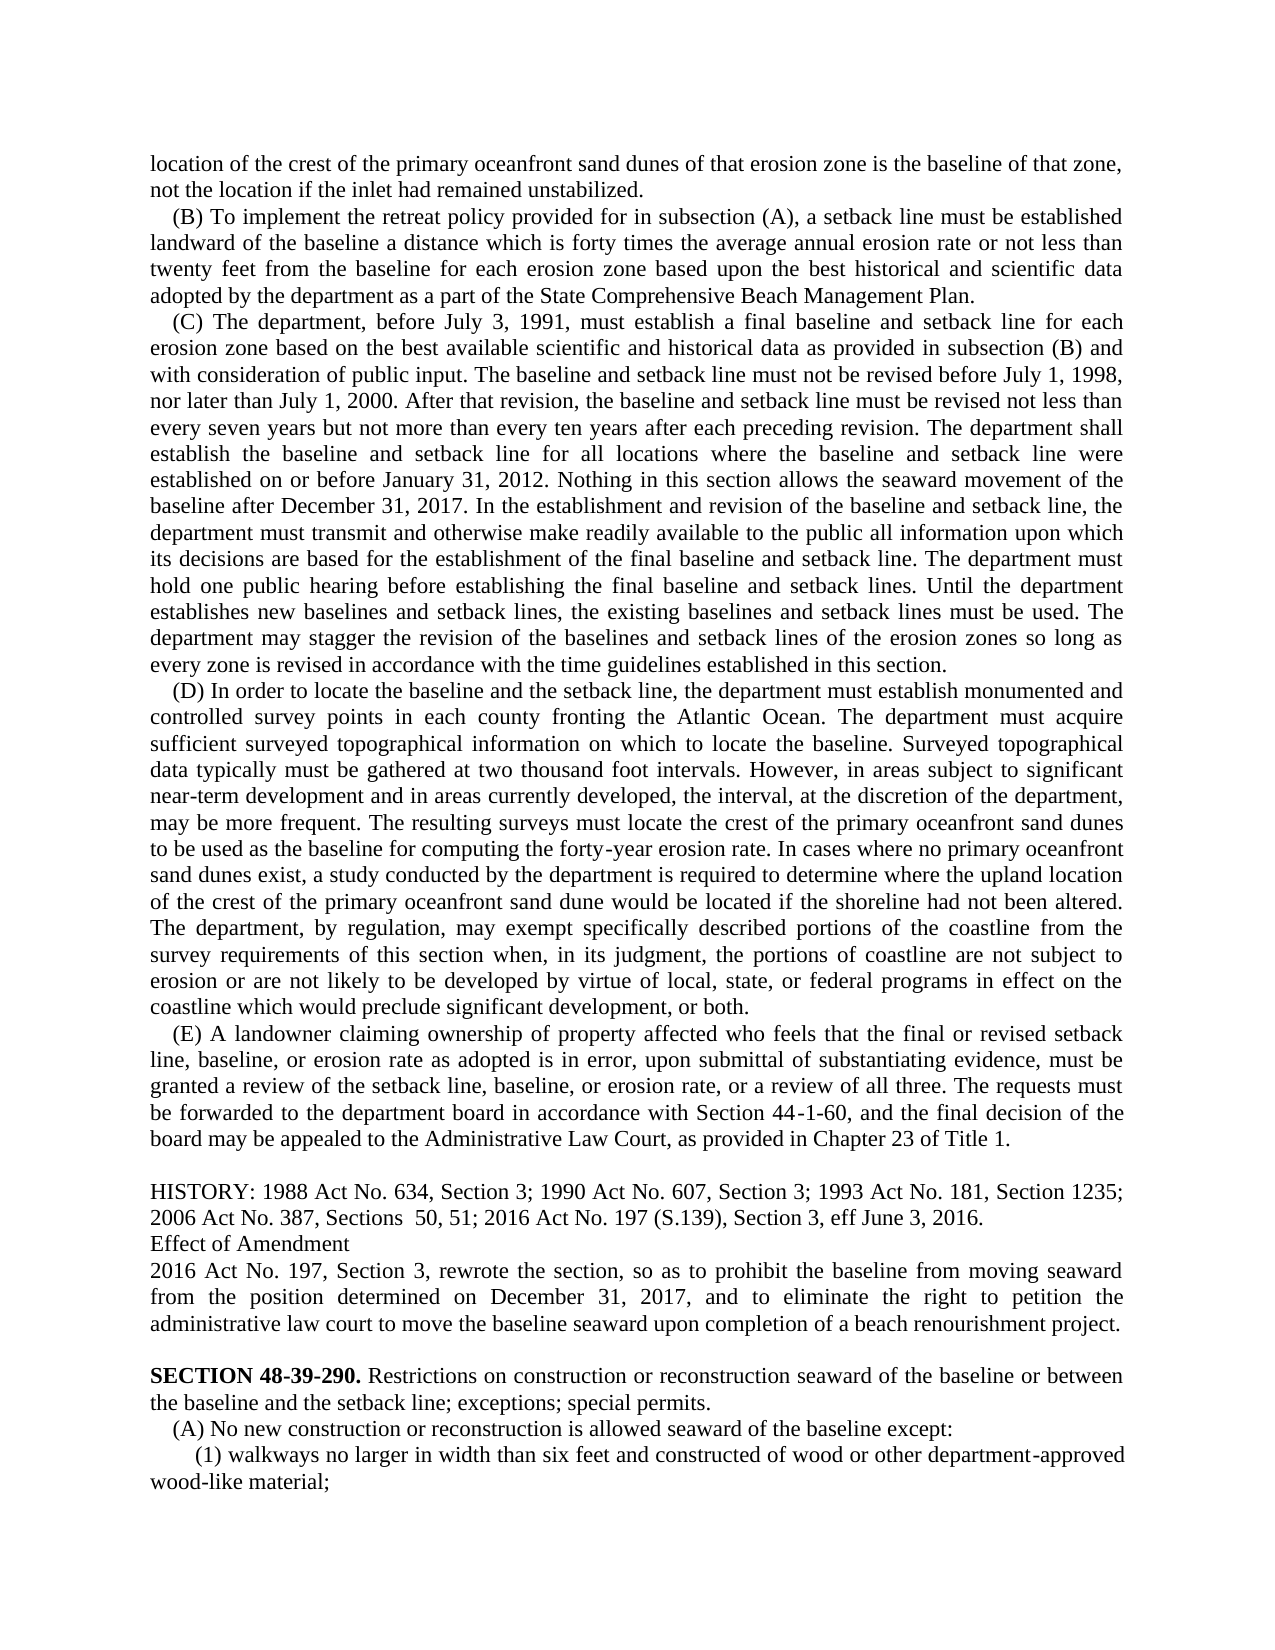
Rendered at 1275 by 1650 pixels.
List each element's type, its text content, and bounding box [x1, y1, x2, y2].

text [150, 150, 1125, 203]
text (1) walkways no larger in width than six feet and constructed of wood or other department-approved wood-like material; [150, 1441, 1125, 1494]
text (C) The department, before July 3, 1991, must establish a final baseline and setback line for each erosion zone based on the best available scientific and historical data as provided in subsection (B) and with consideration of public input. The baseline and setback line must not be revised before July 1, 1998, nor later than July 1, 2000. After that revision, the baseline and setback line must be revised not less than every seven years but not more than every ten years after each preceding revision. The department shall establish the baseline and setback line for all locations where the baseline and setback line were established on or before January 31, 2012. Nothing in this section allows the seaward movement of the baseline after December 31, 2017. In the establishment and revision of the baseline and setback line, the department must transmit and otherwise make readily available to the public all information upon which its decisions are based for the establishment of the final baseline and setback line. The department must hold one public hearing before establishing the final baseline and setback lines. Until the department establishes new baselines and setback lines, the existing baselines and setback lines must be used. The department may stagger the revision of the baselines and setback lines of the erosion zones so long as every zone is revised in accordance with the time guidelines established in this section. [150, 308, 1125, 677]
text Effect of Amendment [150, 1231, 1125, 1257]
text SECTION 48-39-290. Restrictions on construction or reconstruction seaward of the baseline or between the baseline and the setback line; exceptions; special permits. [150, 1362, 1125, 1415]
text (E) A landowner claiming ownership of property affected who feels that the final or revised setback line, baseline, or erosion rate as adopted is in error, upon submittal of substantiating evidence, must be granted a review of the setback line, baseline, or erosion rate, or a review of all three. The requests must be forwarded to the department board in accordance with Section 44-1-60, and the final decision of the board may be appealed to the Administrative Law Court, as provided in Chapter 23 of Title 1. [150, 1020, 1125, 1151]
text HISTORY: 1988 Act No. 634, Section 3; 1990 Act No. 607, Section 3; 1993 Act No. 181, Section 1235; 2006 Act No. 387, Sections 50, 51; 2016 Act No. 197 (S.139), Section 3, eff June 3, 2016. [150, 1178, 1125, 1231]
text 2016 Act No. 197, Section 3, rewrote the section, so as to prohibit the baseline from moving seaward from the position determined on December 31, 2017, and to eliminate the right to petition the administrative law court to move the baseline seaward upon completion of a beach renourishment project. [150, 1257, 1125, 1336]
text (B) To implement the retreat policy provided for in subsection (A), a setback line must be established landward of the baseline a distance which is forty times the average annual erosion rate or not less than twenty feet from the baseline for each erosion zone based upon the best historical and scientific data adopted by the department as a part of the State Comprehensive Beach Management Plan. [150, 203, 1125, 308]
text (D) In order to locate the baseline and the setback line, the department must establish monumented and controlled survey points in each county fronting the Atlantic Ocean. The department must acquire sufficient surveyed topographical information on which to locate the baseline. Surveyed topographical data typically must be gathered at two thousand foot intervals. However, in areas subject to significant near-term development and in areas currently developed, the interval, at the discretion of the department, may be more frequent. The resulting surveys must locate the crest of the primary oceanfront sand dunes to be used as the baseline for computing the forty-year erosion rate. In cases where no primary oceanfront sand dunes exist, a study conducted by the department is required to determine where the upland location of the crest of the primary oceanfront sand dune would be located if the shoreline had not been altered. The department, by regulation, may exempt specifically described portions of the coastline from the survey requirements of this section when, in its judgment, the portions of coastline are not subject to erosion or are not likely to be developed by virtue of local, state, or federal programs in effect on the coastline which would preclude significant development, or both. [150, 677, 1125, 1020]
text (A) No new construction or reconstruction is allowed seaward of the baseline except: [150, 1415, 1125, 1441]
